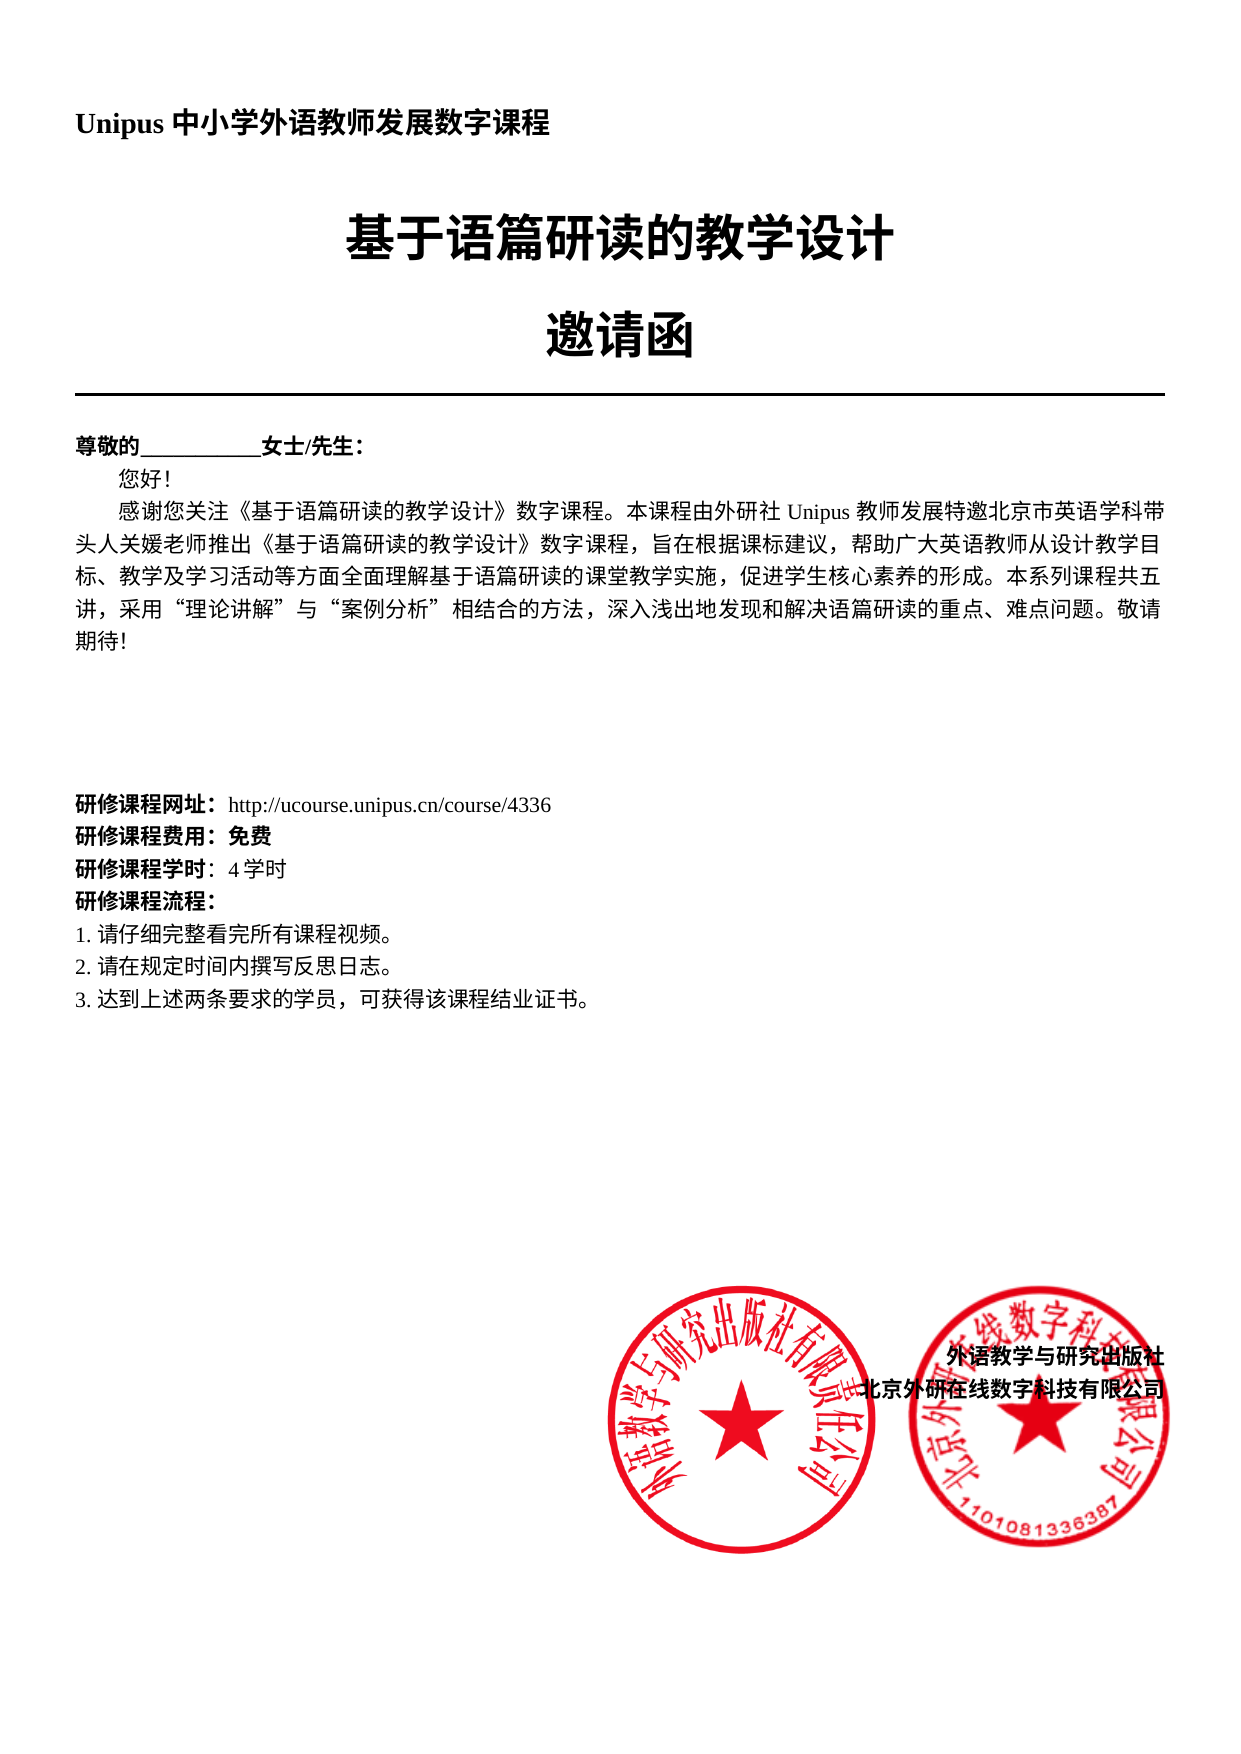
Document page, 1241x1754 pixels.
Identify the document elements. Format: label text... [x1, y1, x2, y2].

text 研修课程流程： [75, 884, 1165, 916]
text 尊敬的___________女士/先生： [75, 429, 1165, 461]
text 外语教学与研究出版社 [75, 1339, 1165, 1371]
text 邀请函 [75, 283, 1165, 393]
text 1. 请仔细完整看完所有课程视频。 [75, 916, 1165, 949]
picture [586, 1404, 899, 1570]
text 研修课程学时：4学时 [75, 851, 1165, 884]
text 研修课程网址：http://ucourse.unipus.cn/course/4336 [75, 786, 1165, 819]
text 3. 达到上述两条要求的学员，可获得该课程结业证书。 [75, 981, 1165, 1014]
picture [586, 1276, 899, 1339]
text 您好！ [75, 461, 1165, 494]
text 感谢您关注《基于语篇研读的教学设计》数字课程。本课程由外研社 Unipus 教师发展特邀北京市英语学科带 头人关媛老师推出《基于语篇研读的教学设计》数字课程，旨在根据课标建议，帮助广大英语教师从设计教学目标、教学及学习活动等方面全面理解基于语篇研读的课堂教学实施，促进学生核心素养的形成。本系列课程共五讲，采用“理论讲解”与“案例分析”相结合的方法，深入浅出地发现和解决语篇研读的重点、难点问题。敬请期待！ [75, 494, 1165, 656]
text Unipus 中小学外语教师发展数字课程 [75, 88, 1165, 153]
text 2. 请在规定时间内撰写反思日志。 [75, 949, 1165, 981]
text 北京外研在线数字科技有限公司 [75, 1371, 1165, 1404]
text 基于语篇研读的教学设计 [75, 186, 1165, 283]
text 研修课程费用：免费 [75, 819, 1165, 851]
picture [902, 1278, 1178, 1554]
